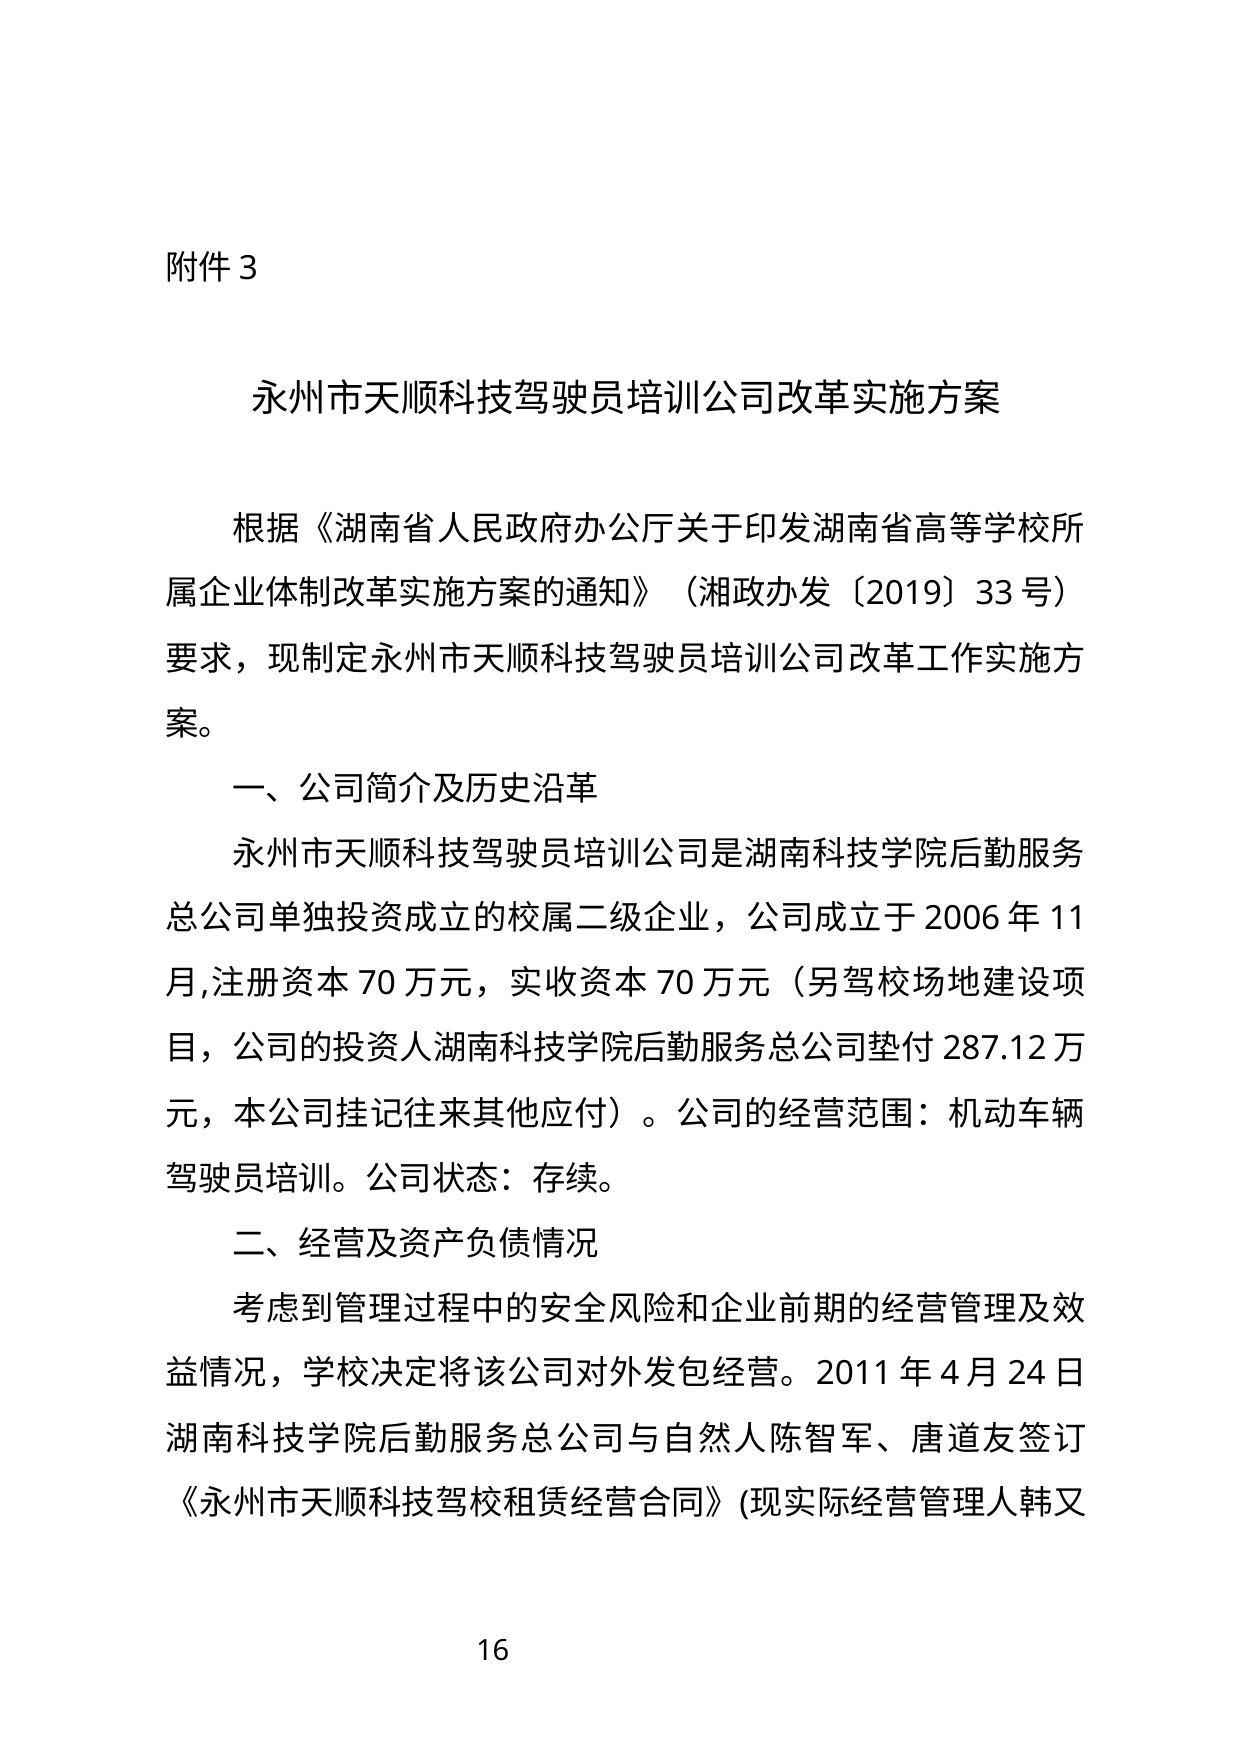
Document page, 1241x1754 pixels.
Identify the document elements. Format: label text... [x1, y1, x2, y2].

text 一、公司简介及历史沿革 [165, 753, 1087, 818]
text 二、经营及资产负债情况 [165, 1208, 1087, 1273]
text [165, 1273, 1087, 1533]
text 附件3 [165, 233, 1087, 298]
text 根据《湖南省人民政府办公厅关于印发湖南省高等学校所属企业体制改革实施方案的通知》（湘政办发〔2019〕33号）要求，现制定永州市天顺科技驾驶员培训公司改革工作实施方案。 [165, 493, 1087, 753]
text 永州市天顺科技驾驶员培训公司改革实施方案 [165, 363, 1087, 428]
text 永州市天顺科技驾驶员培训公司是湖南科技学院后勤服务总公司单独投资成立的校属二级企业，公司成立于2006年11月,注册资本70万元，实收资本70万元（另驾校场地建设项目，公司的投资人湖南科技学院后勤服务总公司垫付287.12万元，本公司挂记往来其他应付）。公司的经营范围：机动车辆驾驶员培训。公司状态：存续。 [165, 818, 1087, 1208]
